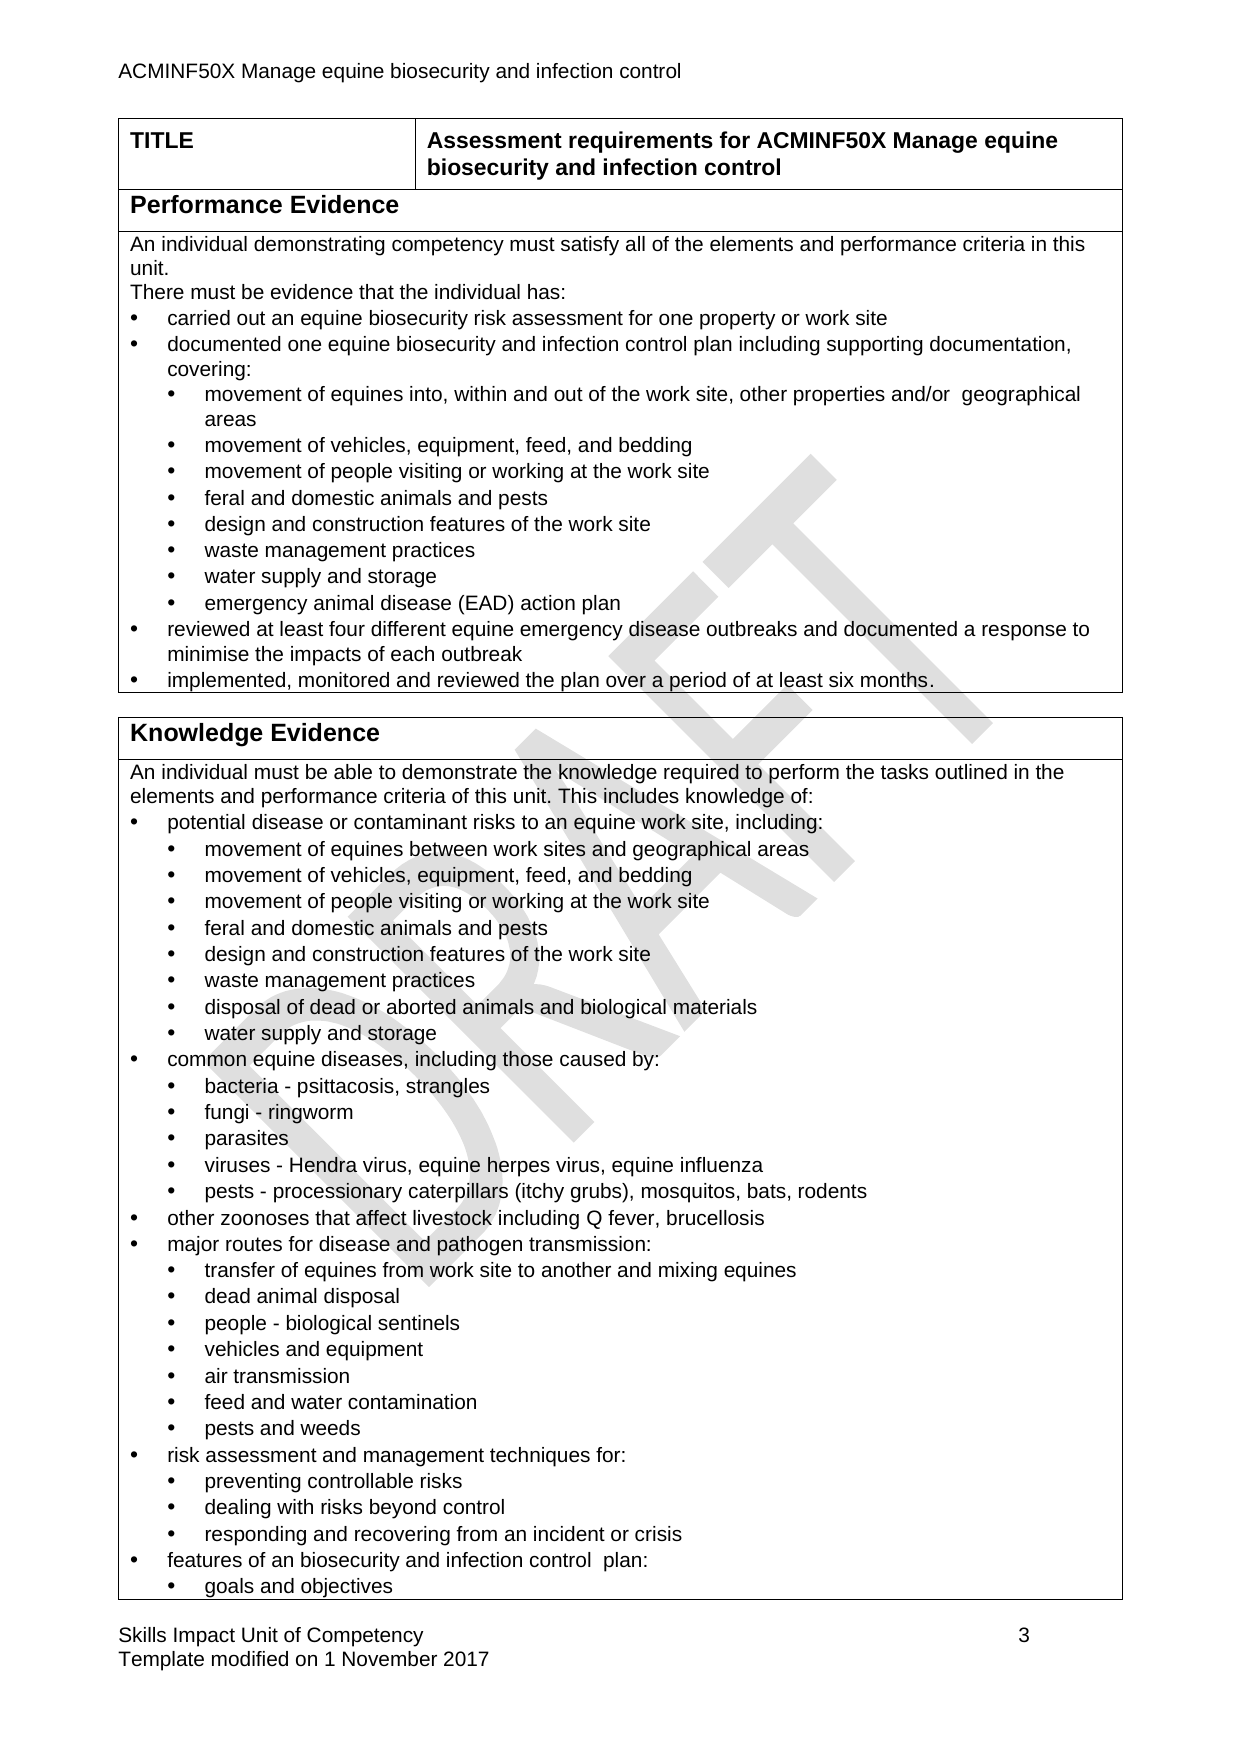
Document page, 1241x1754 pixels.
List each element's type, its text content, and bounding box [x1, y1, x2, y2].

table_header Assessment requirements for ACMINF50X Manage equine biosecurity and infection control [416, 119, 1122, 188]
table_header TITLE [119, 119, 415, 188]
table_header Knowledge Evidence [119, 718, 1122, 759]
table_cell An individual demonstrating competency must satisfy all of the elements and performance criteria in this unit. There must be evidence that the individual has: carried out an equine biosecurity risk assessment for one property or work site documented one equine biosecurity and infection control plan including supporting documentation, covering: movement of equines into, within and out of the work site, other properties and/or geographical areas movement of vehicles, equipment, feed, and bedding movement of people visiting or working at the work site feral and domestic animals and pests design and construction features of the work site waste management practices water supply and storage emergency animal disease (EAD) action plan reviewed at least four different equine emergency disease outbreaks and documented a response to minimise the impacts of each outbreak implemented, monitored and reviewed the plan over a period of at least six months. [119, 232, 1122, 692]
table_cell Performance Evidence [119, 190, 1122, 231]
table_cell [119, 760, 1122, 1599]
